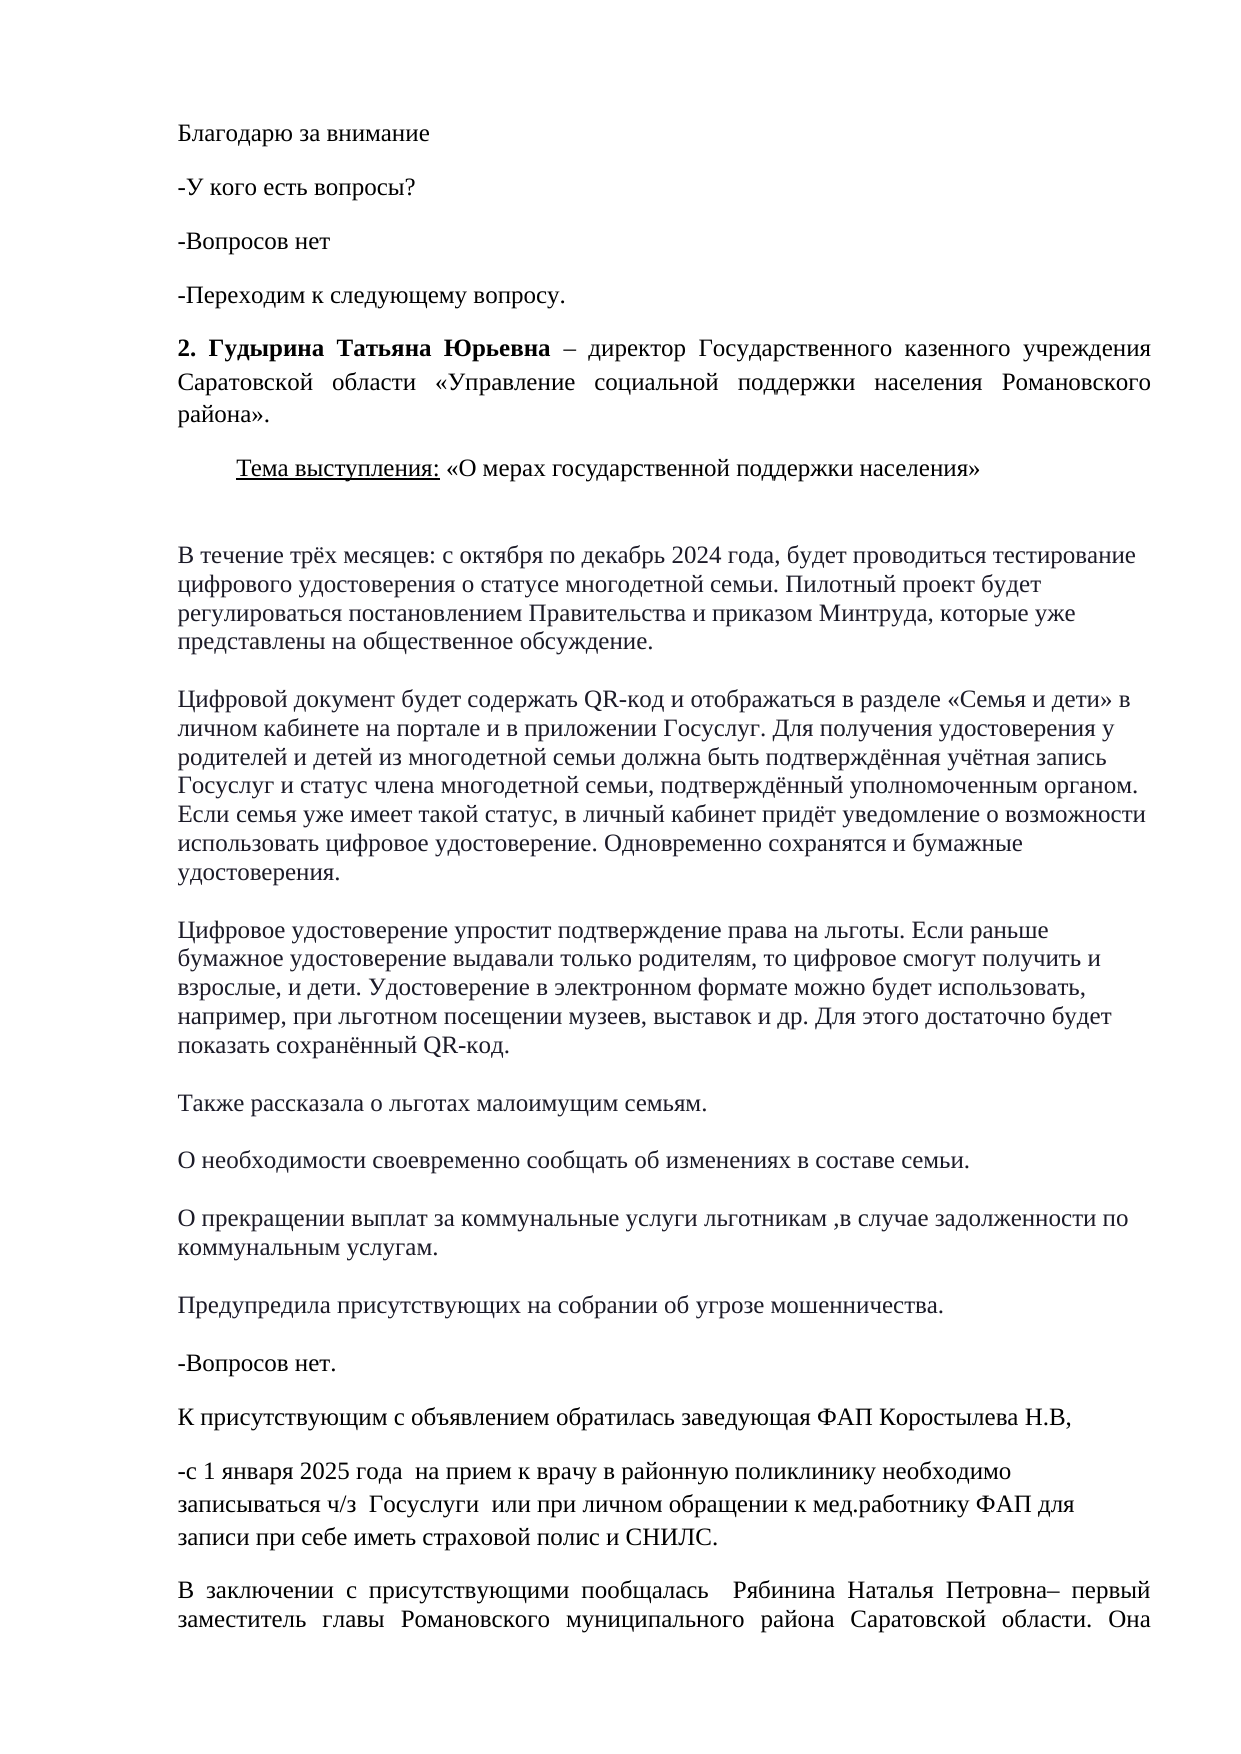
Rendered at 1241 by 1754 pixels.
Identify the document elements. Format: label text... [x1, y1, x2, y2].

text О прекращении выплат за коммунальные услуги льготникам ,в случае задолженности по коммунальным услугам. [177, 1203, 1152, 1261]
text Цифровое удостоверение упростит подтверждение права на льготы. Если раньше бумажное удостоверение выдавали только родителям, то цифровое смогут получить и взрослые, и дети. Удостоверение в электронном формате можно будет использовать, например, при льготном посещении музеев, выставок и др. Для этого достаточно будет показать сохранённый QR-код. [177, 915, 1152, 1058]
text К присутствующим с объявлением обратилась заведующая ФАП Коростылева Н.В, [177, 1402, 1152, 1431]
text -Вопросов нет [177, 226, 1152, 254]
text 2. Гудырина Татьяна Юрьевна – директор Государственного казенного учреждения Саратовской области «Управление социальной поддержки населения Романовского района». [177, 333, 1152, 428]
text Благодарю за внимание [177, 118, 1152, 147]
text В течение трёх месяцев: с октября по декабрь 2024 года, будет проводиться тестирование цифрового удостоверения о статусе многодетной семьи. Пилотный проект будет регулироваться постановлением Правительства и приказом Минтруда, которые уже представлены на общественное обсуждение. [177, 540, 1152, 655]
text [177, 1576, 1152, 1633]
text Тема выступления: «О мерах государственной поддержки населения» [177, 453, 1152, 482]
text -Вопросов нет. [177, 1348, 1152, 1377]
text О необходимости своевременно сообщать об изменениях в составе семьи. [177, 1146, 1152, 1174]
text -Переходим к следующему вопросу. [177, 280, 1152, 308]
text -с 1 января 2025 года на прием к врачу в районную поликлинику необходимо записываться ч/з Госуслуги или при личном обращении к мед.работнику ФАП для записи при себе иметь страховой полис и СНИЛС. [177, 1456, 1152, 1551]
text -У кого есть вопросы? [177, 172, 1152, 201]
text Также рассказала о льготах малоимущим семьям. [177, 1088, 1152, 1116]
text Цифровой документ будет содержать QR-код и отображаться в разделе «Семья и дети» в личном кабинете на портале и в приложении Госуслуг. Для получения удостоверения у родителей и детей из многодетной семьи должна быть подтверждённая учётная запись Госуслуг и статус члена многодетной семьи, подтверждённый уполномоченным органом. Если семья уже имеет такой статус, в личный кабинет придёт уведомление о возможности использовать цифровое удостоверение. Одновременно сохранятся и бумажные удостоверения. [177, 684, 1152, 886]
text Предупредила присутствующих на собрании об угрозе мошенничества. [177, 1290, 1152, 1319]
